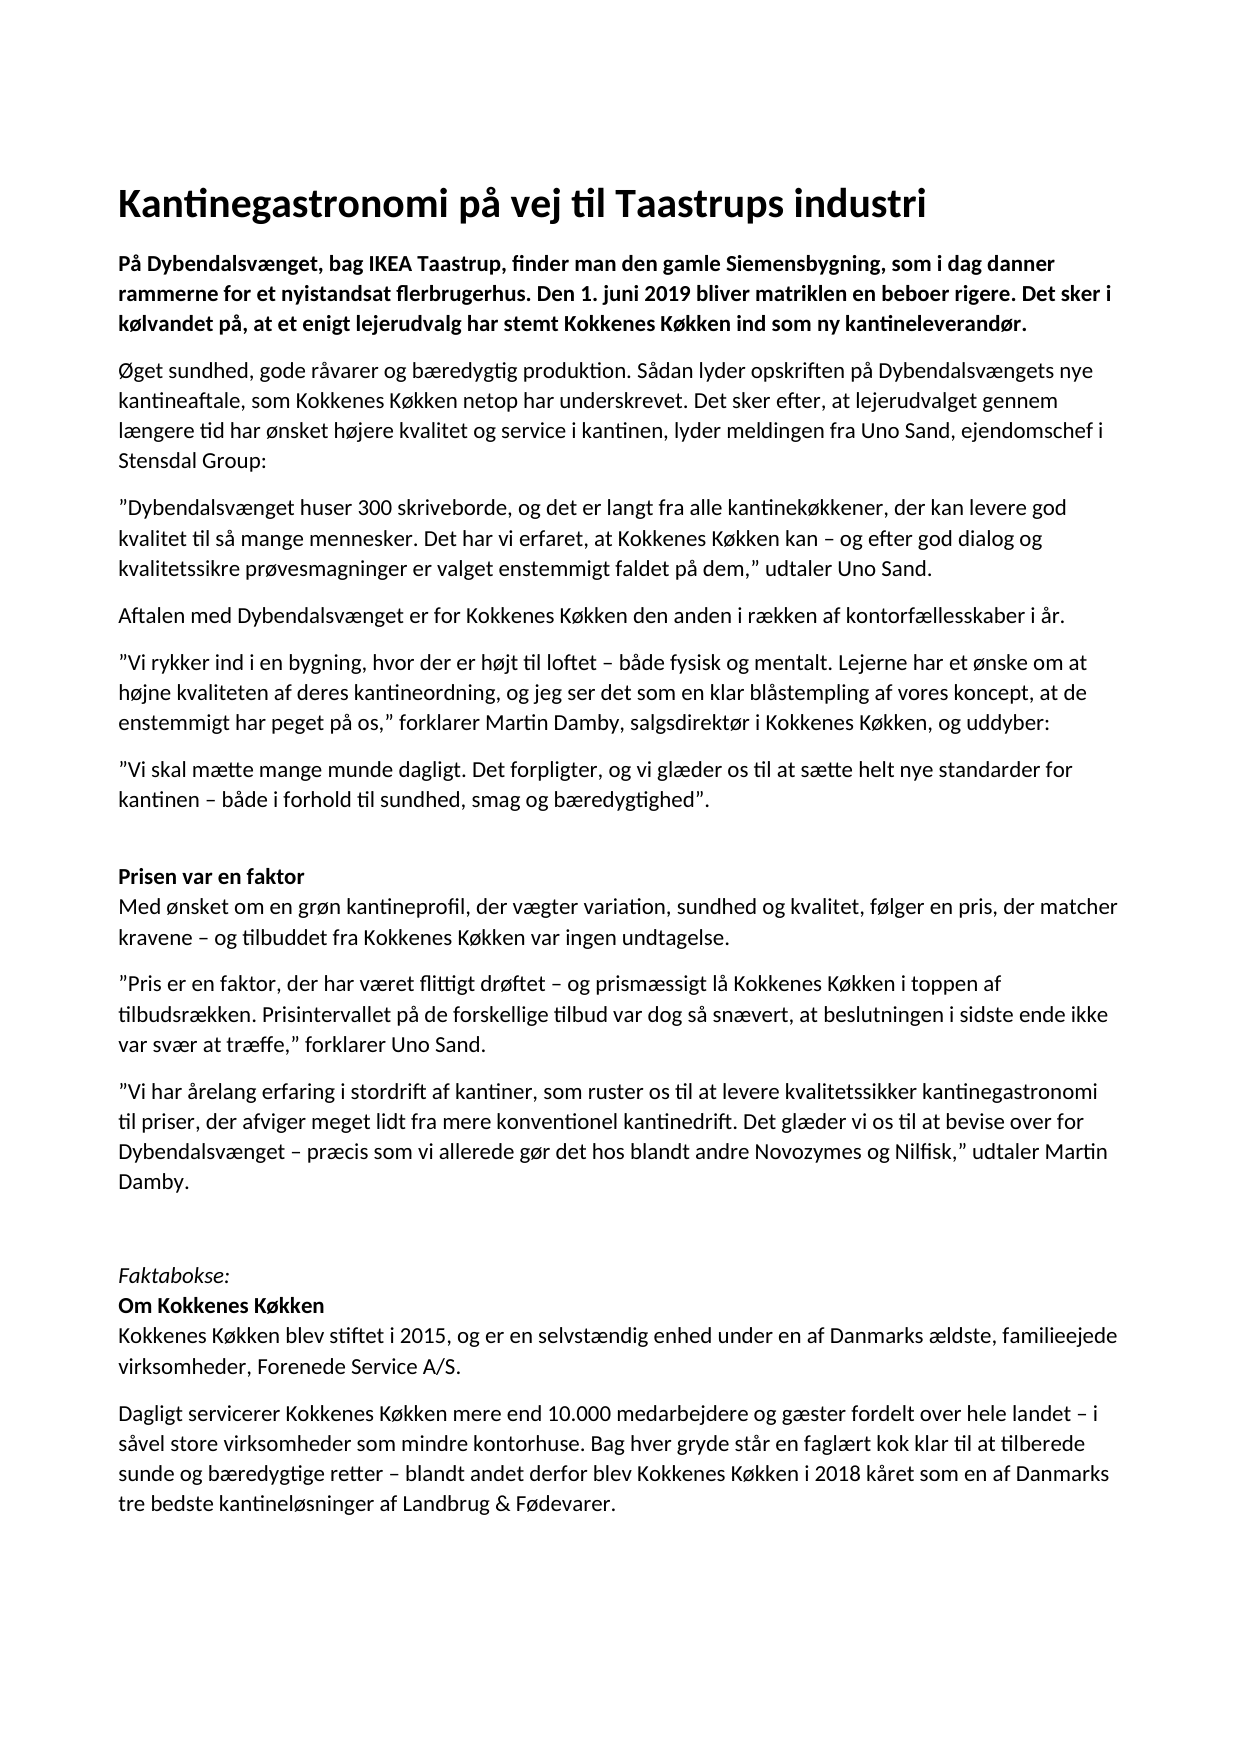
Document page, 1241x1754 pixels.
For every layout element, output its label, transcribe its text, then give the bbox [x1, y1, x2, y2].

text På Dybendalsvænget, bag IKEA Taastrup, finder man den gamle Siemensbygning, som i dag danner rammerne for et nyistandsat flerbrugerhus. Den 1. juni 2019 bliver matriklen en beboer rigere. Det sker i kølvandet på, at et enigt lejerudvalg har stemt Kokkenes Køkken ind som ny kantineleverandør. [118, 249, 1122, 337]
text Aftalen med Dybendalsvænget er for Kokkenes Køkken den anden i rækken af kontorfællesskaber i år. [118, 601, 1122, 629]
text Prisen var en faktor Med ønsket om en grøn kantineprofil, der vægter variation, sundhed og kvalitet, følger en pris, der matcher kravene – og tilbuddet fra Kokkenes Køkken var ingen undtagelse. [118, 862, 1122, 951]
text Faktabokse: Om Kokkenes Køkken Kokkenes Køkken blev stiftet i 2015, og er en selvstændig enhed under en af Danmarks ældste, familieejede virksomheder, Forenede Service A/S. [118, 1261, 1122, 1380]
text ”Vi skal mætte mange munde dagligt. Det forpligter, og vi glæder os til at sætte helt nye standarder for kantinen – både i forhold til sundhed, smag og bæredygtighed”. [118, 755, 1122, 843]
text Kantinegastronomi på vej til Taastrups industri [118, 177, 1122, 228]
text ”Pris er en faktor, der har været flittigt drøftet – og prismæssigt lå Kokkenes Køkken i toppen af tilbudsrækken. Prisintervallet på de forskellige tilbud var dog så snævert, at beslutningen i sidste ende ikke var svær at træffe,” forklarer Uno Sand. [118, 969, 1122, 1058]
text ”Vi har årelang erfaring i stordrift af kantiner, som ruster os til at levere kvalitetssikker kantinegastronomi til priser, der afviger meget lidt fra mere konventionel kantinedrift. Det glæder vi os til at bevise over for Dybendalsvænget – præcis som vi allerede gør det hos blandt andre Novozymes og Nilfisk,” udtaler Martin Damby. [118, 1077, 1122, 1196]
text Dagligt servicerer Kokkenes Køkken mere end 10.000 medarbejdere og gæster fordelt over hele landet – i såvel store virksomheder som mindre kontorhuse. Bag hver gryde står en faglært kok klar til at tilberede sunde og bæredygtige retter – blandt andet derfor blev Kokkenes Køkken i 2018 kåret som en af Danmarks tre bedste kantineløsninger af Landbrug & Fødevarer. [118, 1399, 1122, 1548]
text ”Vi rykker ind i en bygning, hvor der er højt til loftet – både fysisk og mentalt. Lejerne har et ønske om at højne kvaliteten af deres kantineordning, og jeg ser det som en klar blåstempling af vores koncept, at de enstemmigt har peget på os,” forklarer Martin Damby, salgsdirektør i Kokkenes Køkken, og uddyber: [118, 648, 1122, 736]
text ”Dybendalsvænget huser 300 skriveborde, og det er langt fra alle kantinekøkkener, der kan levere god kvalitet til så mange mennesker. Det har vi erfaret, at Kokkenes Køkken kan – og efter god dialog og kvalitetssikre prøvesmagninger er valget enstemmigt faldet på dem,” udtaler Uno Sand. [118, 493, 1122, 582]
text Øget sundhed, gode råvarer og bæredygtig produktion. Sådan lyder opskriften på Dybendalsvængets nye kantineaftale, som Kokkenes Køkken netop har underskrevet. Det sker efter, at lejerudvalget gennem længere tid har ønsket højere kvalitet og service i kantinen, lyder meldingen fra Uno Sand, ejendomschef i Stensdal Group: [118, 356, 1122, 475]
